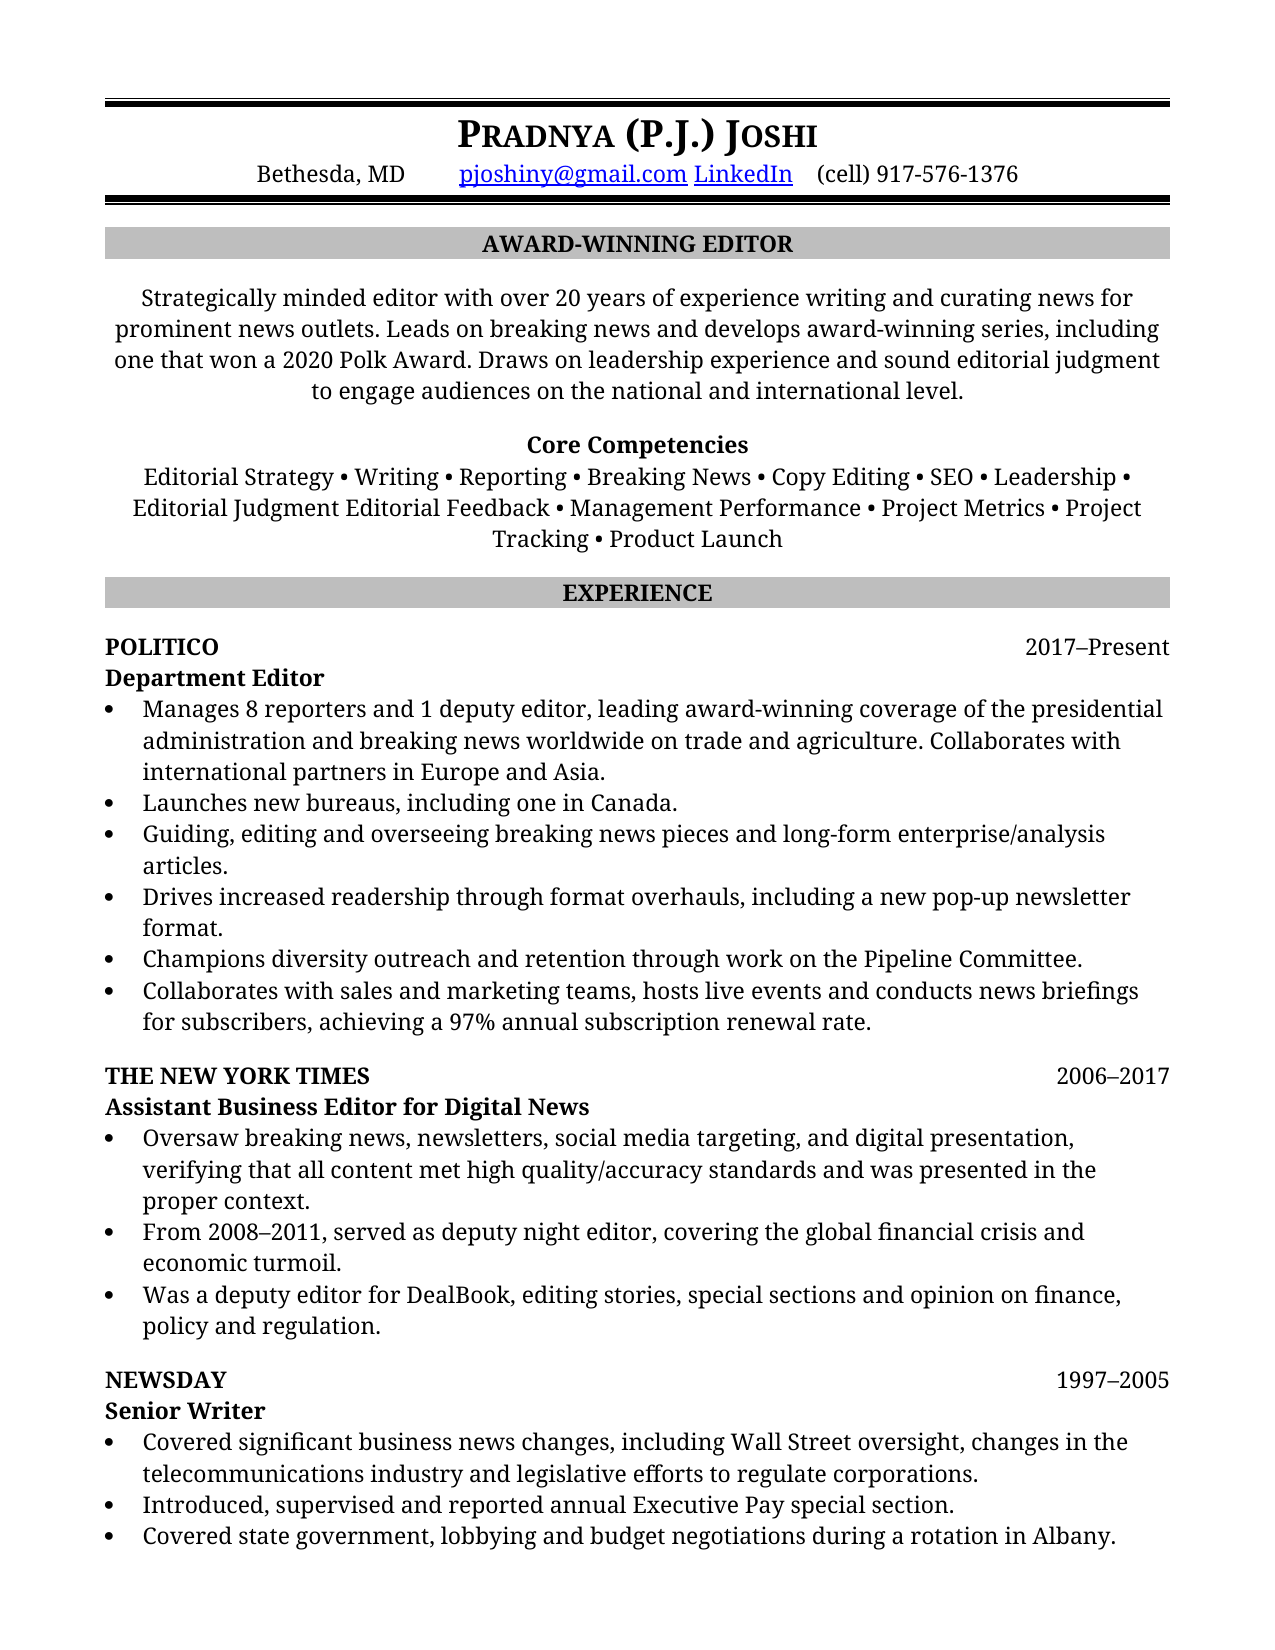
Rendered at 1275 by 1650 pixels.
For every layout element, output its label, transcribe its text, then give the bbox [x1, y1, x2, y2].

list From 2008–2011, served as deputy night editor, covering the global financial crisis and economic turmoil. [105, 1216, 1170, 1278]
text AWARD-WINNING EDITOR [105, 227, 1170, 259]
list Introduced, supervised and reported annual Executive Pay special section. [105, 1489, 1170, 1520]
list Covered significant business news changes, including Wall Street oversight, changes in the telecommunications industry and legislative efforts to regulate corporations. [105, 1426, 1170, 1489]
list Drives increased readership through format overhauls, including a new pop-up newsletter format. [105, 881, 1170, 943]
text Core Competencies [105, 429, 1170, 460]
text Department Editor [105, 662, 1170, 693]
text EXPERIENCE [105, 577, 1170, 608]
text Assistant Business Editor for Digital News [105, 1091, 1170, 1122]
text Senior Writer [105, 1395, 1170, 1426]
text THE NEW YORK TIMES 2006–2017 [105, 1060, 1170, 1091]
text Bethesda, MD pjoshiny@gmail.com LinkedIn (cell) 917-576-1376 [105, 148, 1170, 195]
list Launches new bureaus, including one in Canada. [105, 787, 1170, 818]
list Guiding, editing and overseeing breaking news pieces and long-form enterprise/analysis articles. [105, 818, 1170, 881]
text Strategically minded editor with over 20 years of experience writing and curating news for prominent news outlets. Leads on breaking news and develops award-winning series, including one that won a 2020 Polk Award. Draws on leadership experience and sound editorial judgment to engage audiences on the national and international level. [105, 281, 1170, 406]
text POLITICO 2017–Present [105, 631, 1170, 662]
list Was a deputy editor for DealBook, editing stories, special sections and opinion on finance, policy and regulation. [105, 1278, 1170, 1341]
list Oversaw breaking news, newsletters, social media targeting, and digital presentation, verifying that all content met high quality/accuracy standards and was presented in the proper context. [105, 1122, 1170, 1216]
list Collaborates with sales and marketing teams, hosts live events and conducts news briefings for subscribers, achieving a 97% annual subscription renewal rate. [105, 974, 1170, 1037]
list Champions diversity outreach and retention through work on the Pipeline Committee. [105, 943, 1170, 974]
text Editorial Strategy • Writing • Reporting • Breaking News • Copy Editing • SEO • Leadership • Editorial Judgment Editorial Feedback • Management Performance • Project Metrics • Project Tracking • Product Launch [105, 460, 1170, 554]
subtitle Pradnya (P.J.) Joshi [105, 107, 1170, 148]
text NEWSDAY 1997–2005 [105, 1364, 1170, 1395]
list Covered state government, lobbying and budget negotiations during a rotation in Albany. [105, 1520, 1170, 1551]
list Manages 8 reporters and 1 deputy editor, leading award-winning coverage of the presidential administration and breaking news worldwide on trade and agriculture. Collaborates with international partners in Europe and Asia. [105, 693, 1170, 787]
